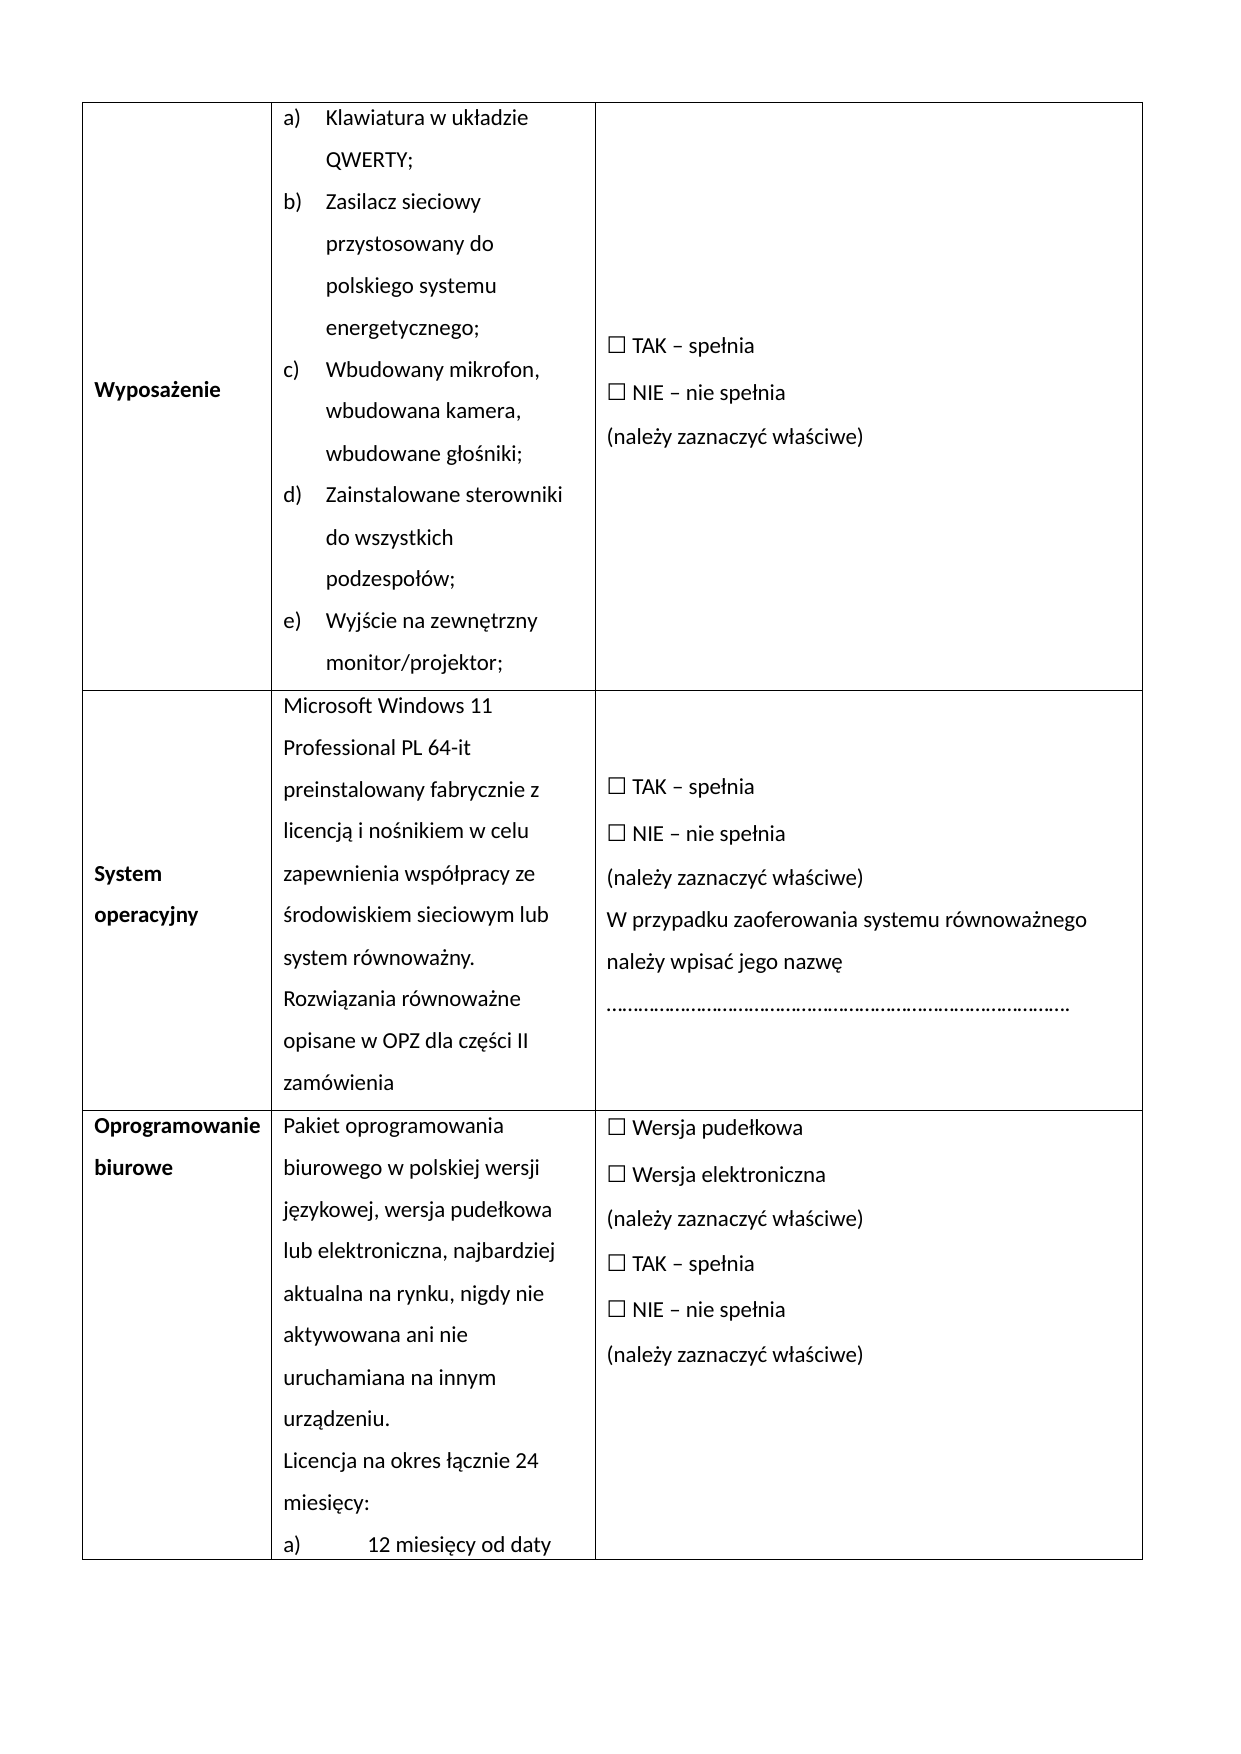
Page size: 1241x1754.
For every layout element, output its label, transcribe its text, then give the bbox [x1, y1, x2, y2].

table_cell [596, 1111, 1142, 1558]
table_cell System operacyjny [83, 691, 271, 1110]
table_cell Wyposażenie [83, 103, 271, 690]
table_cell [596, 103, 1142, 690]
table_cell ☐ TAK – spełnia ☐ NIE – nie spełnia (należy zaznaczyć właściwe) W przypadku zaoferowania systemu równoważnego należy wpisać jego nazwę ……………………………………………………………………………. [596, 691, 1142, 1110]
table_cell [83, 1111, 271, 1558]
table_cell Klawiatura w układzie QWERTY; Zasilacz sieciowy przystosowany do polskiego systemu energetycznego; Wbudowany mikrofon, wbudowana kamera, wbudowane głośniki; Zainstalowane sterowniki do wszystkich podzespołów; Wyjście na zewnętrzny monitor/projektor; [272, 103, 595, 690]
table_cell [272, 1111, 595, 1558]
table_cell Microsoft Windows 11 Professional PL 64-it preinstalowany fabrycznie z licencją i nośnikiem w celu zapewnienia współpracy ze środowiskiem sieciowym lub system równoważny. Rozwiązania równoważne opisane w OPZ dla części II zamówienia [272, 691, 595, 1110]
